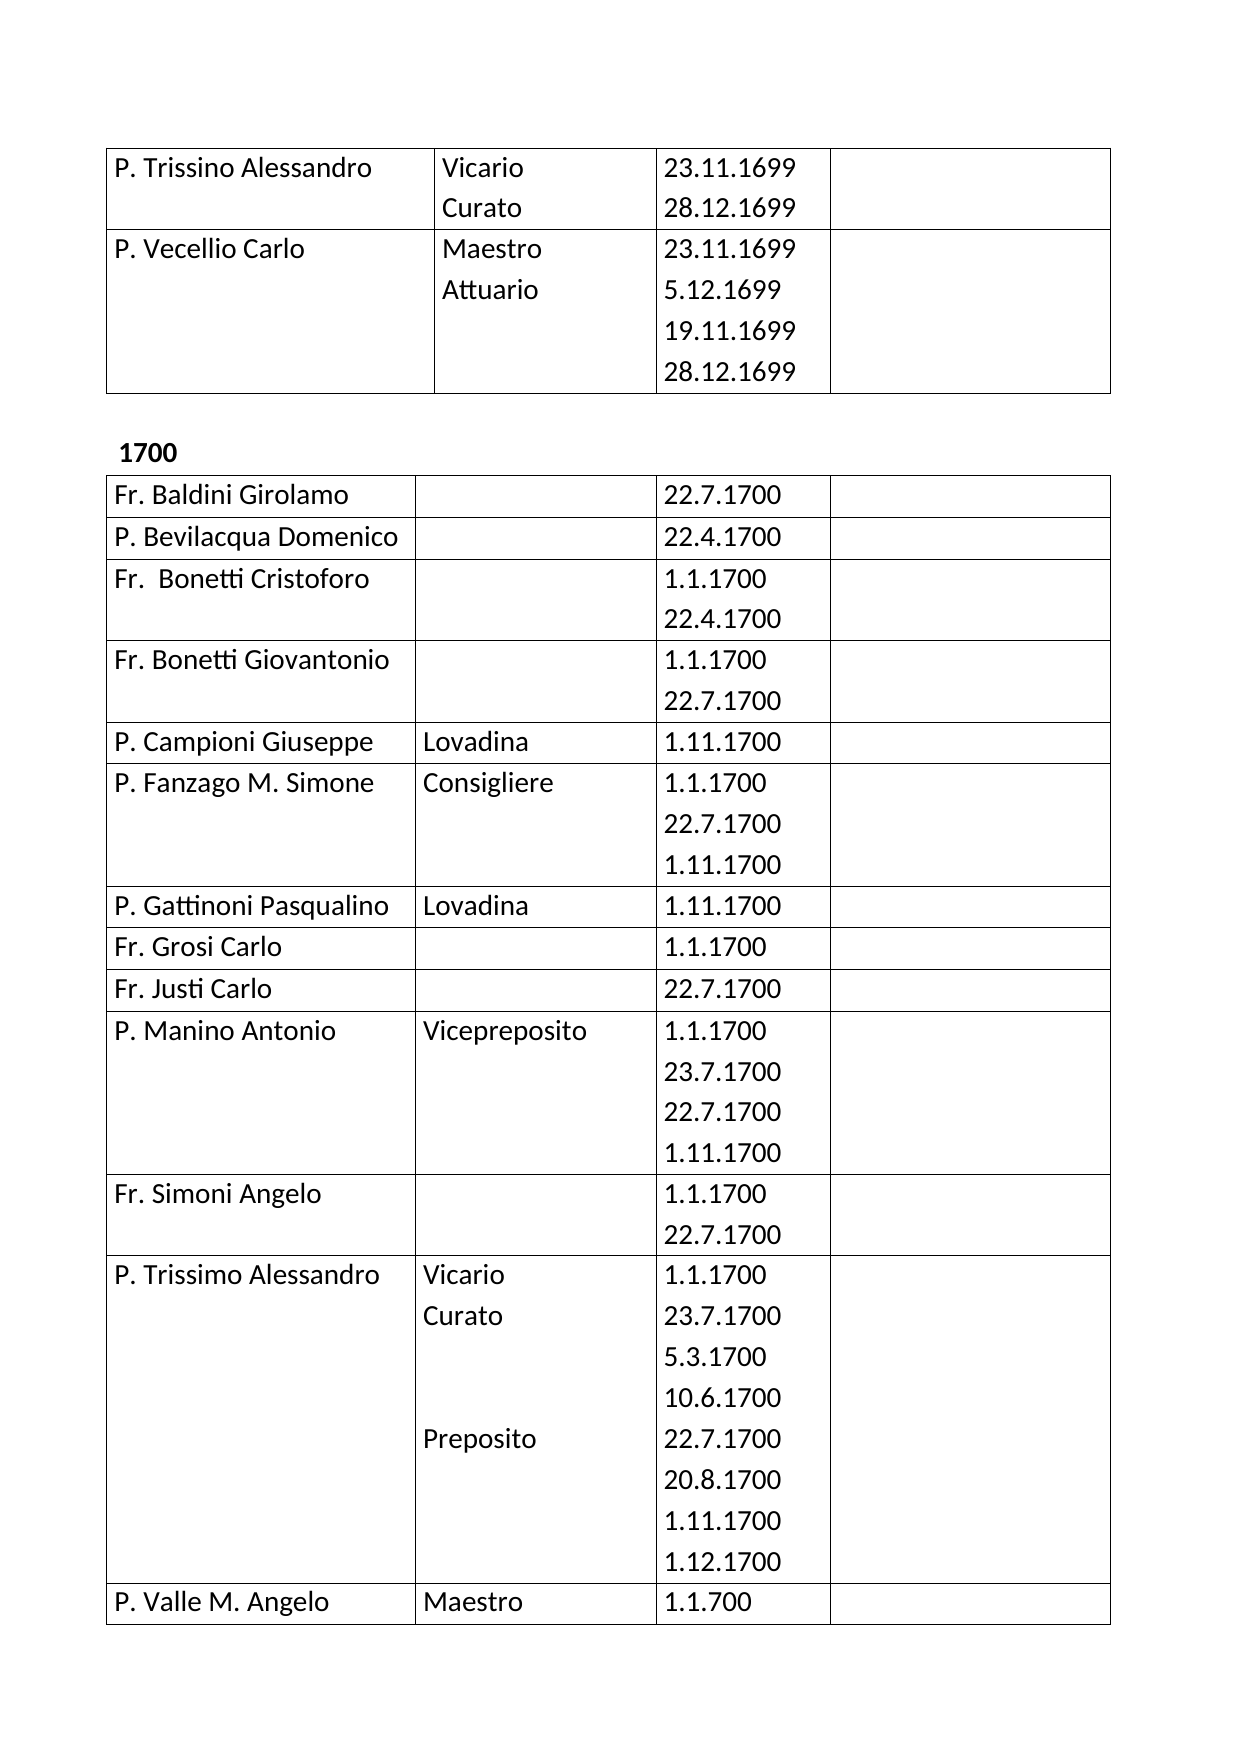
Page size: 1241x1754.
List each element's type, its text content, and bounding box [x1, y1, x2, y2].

table_cell 1.1.700 22.7.1700 [657, 1584, 830, 1624]
text 1700 [118, 434, 1122, 470]
table_cell [831, 1012, 1110, 1174]
table_header 22.7.1700 [657, 476, 830, 517]
table_cell [831, 1256, 1110, 1582]
table_cell [831, 1584, 1110, 1624]
table_cell Fr. Justi Carlo [107, 970, 415, 1011]
table_cell 1.11.1700 [657, 887, 830, 927]
table_cell [831, 1175, 1110, 1255]
table_cell P. Bevilacqua Domenico [107, 518, 415, 559]
table_cell 1.1.1700 [657, 928, 830, 969]
table_cell Consigliere [416, 764, 656, 886]
table_cell Lovadina [416, 887, 656, 927]
table_cell Lovadina [416, 723, 656, 763]
table_cell 23.11.1699 5.12.1699 19.11.1699 28.12.1699 [657, 230, 830, 392]
table_cell [831, 149, 1110, 229]
table_cell Vicepreposito [416, 1012, 656, 1174]
table_cell P. Fanzago M. Simone [107, 764, 415, 886]
table_cell [416, 560, 656, 640]
table_cell [416, 1175, 656, 1255]
table_cell Fr. Bonetti Giovantonio [107, 641, 415, 722]
table_cell [416, 970, 656, 1011]
table_cell [831, 970, 1110, 1011]
table_cell P. Campioni Giuseppe [107, 723, 415, 763]
table_header Fr. Baldini Girolamo [107, 476, 415, 517]
table_cell P. Vecellio Carlo [107, 230, 434, 392]
table_header [416, 476, 656, 517]
table_cell P. Gattinoni Pasqualino [107, 887, 415, 927]
table_cell P. Manino Antonio [107, 1012, 415, 1174]
table_cell [831, 764, 1110, 886]
table_cell 1.1.1700 23.7.1700 22.7.1700 1.11.1700 [657, 1012, 830, 1174]
table_cell Fr. Grosi Carlo [107, 928, 415, 969]
table_cell 1.1.1700 23.7.1700 5.3.1700 10.6.1700 22.7.1700 20.8.1700 1.11.1700 1.12.1700 [657, 1256, 830, 1582]
table_cell [831, 518, 1110, 559]
table_cell [831, 928, 1110, 969]
table_cell P. Trissimo Alessandro [107, 1256, 415, 1582]
table_cell 1.1.1700 22.7.1700 1.11.1700 [657, 764, 830, 886]
table_cell 1.1.1700 22.7.1700 [657, 641, 830, 722]
table_cell [416, 518, 656, 559]
table_cell [416, 928, 656, 969]
table_cell Vicario Curato [435, 149, 656, 229]
table_cell P. Trissino Alessandro [107, 149, 434, 229]
table_cell [416, 641, 656, 722]
table_cell Fr. Simoni Angelo [107, 1175, 415, 1255]
table_cell 23.11.1699 28.12.1699 [657, 149, 830, 229]
table_header [831, 476, 1110, 517]
table_cell [831, 887, 1110, 927]
table_cell 1.1.1700 22.4.1700 [657, 560, 830, 640]
table_cell 1.1.1700 22.7.1700 [657, 1175, 830, 1255]
table_cell [831, 723, 1110, 763]
table_cell Maestro [416, 1584, 656, 1624]
table_cell Vicario Curato Preposito [416, 1256, 656, 1582]
table_cell 22.4.1700 [657, 518, 830, 559]
table_cell [831, 641, 1110, 722]
table_cell Fr. Bonetti Cristoforo [107, 560, 415, 640]
table_cell P. Valle M. Angelo [107, 1584, 415, 1624]
table_cell [831, 560, 1110, 640]
table_cell 1.11.1700 [657, 723, 830, 763]
table_cell Maestro Attuario [435, 230, 656, 392]
table_cell 22.7.1700 [657, 970, 830, 1011]
table_cell [831, 230, 1110, 392]
